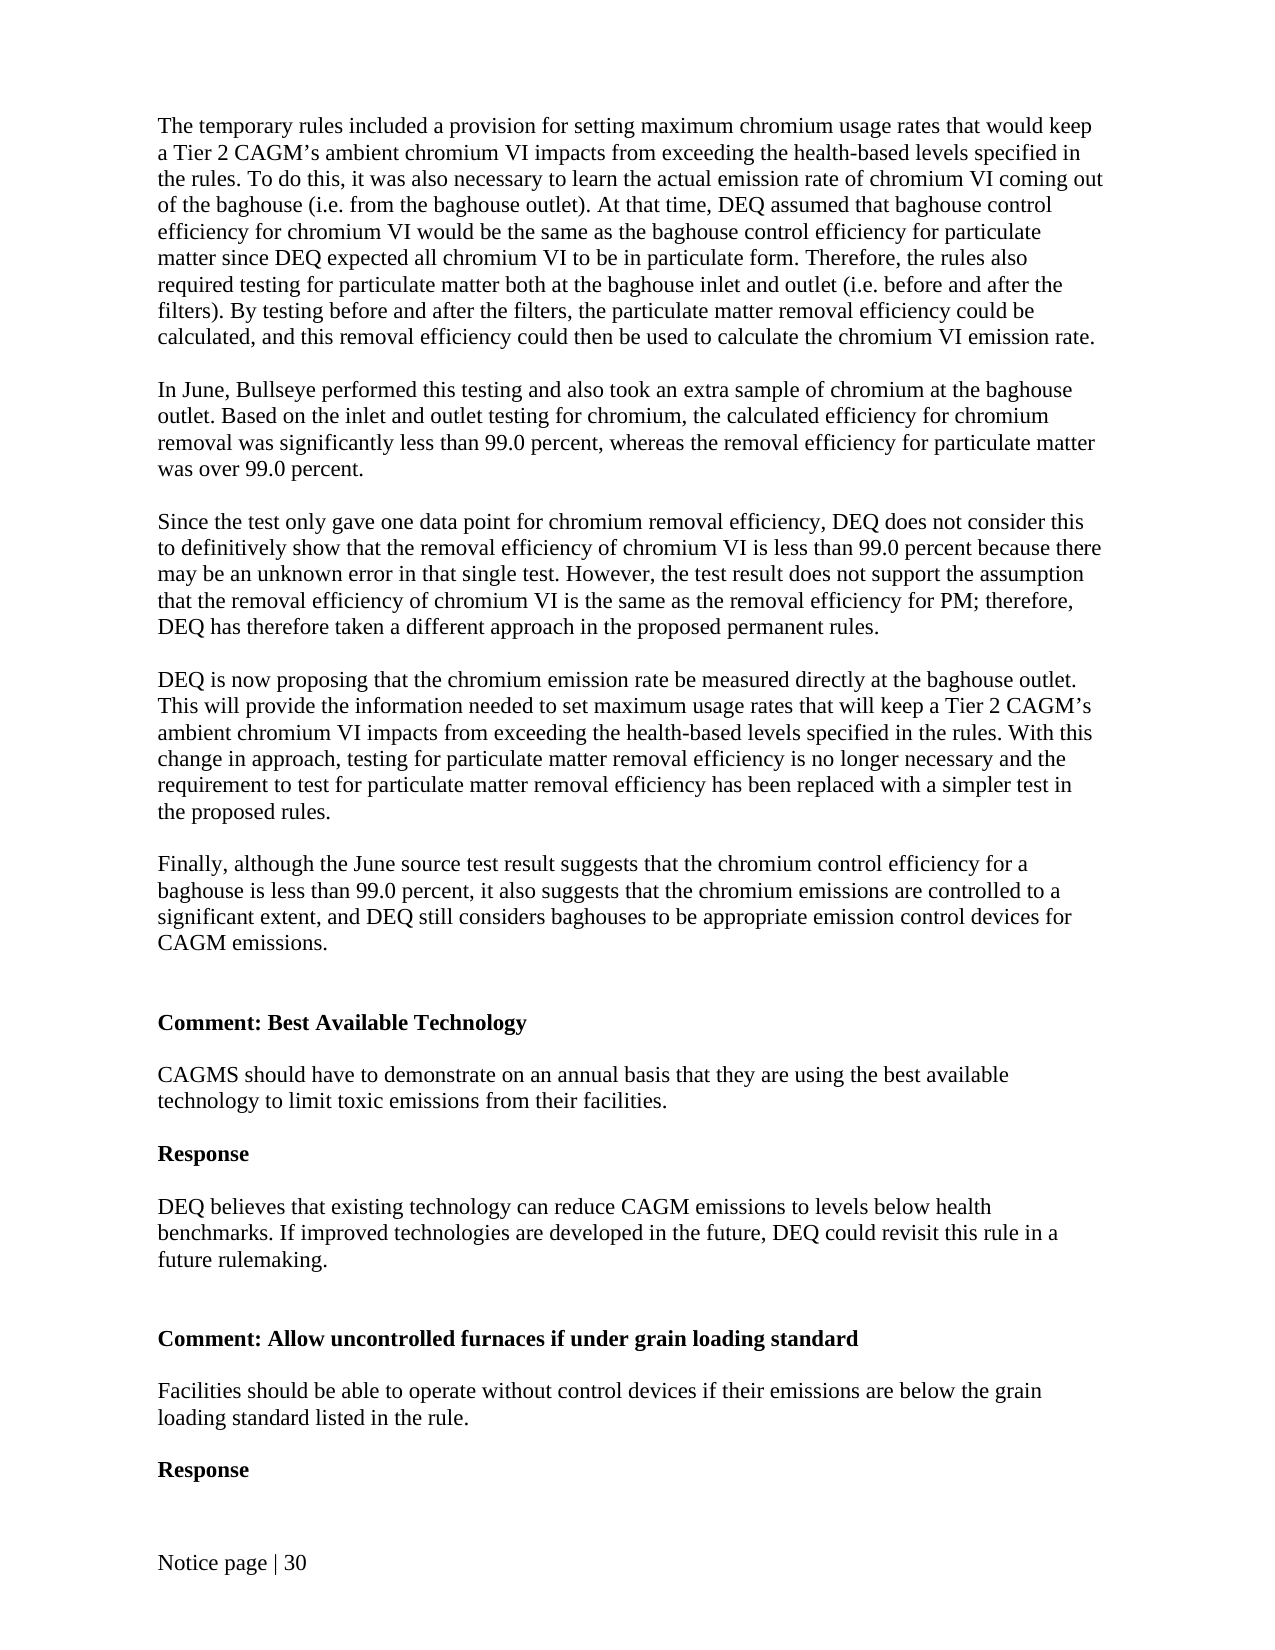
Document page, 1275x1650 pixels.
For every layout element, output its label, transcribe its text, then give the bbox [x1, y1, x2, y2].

text Since the test only gave one data point for chromium removal efficiency, DEQ does not consider this to definitively show that the removal efficiency of chromium VI is less than 99.0 percent because there may be an unknown error in that single test. However, the test result does not support the assumption that the removal efficiency of chromium VI is the same as the removal efficiency for PM; therefore, DEQ has therefore taken a different approach in the proposed permanent rules. [157, 508, 1106, 639]
text Facilities should be able to operate without control devices if their emissions are below the grain loading standard listed in the rule. [157, 1377, 1106, 1430]
text In June, Bullseye performed this testing and also took an extra sample of chromium at the baghouse outlet. Based on the inlet and outlet testing for chromium, the calculated efficiency for chromium removal was significantly less than 99.0 percent, whereas the removal efficiency for particulate matter was over 99.0 percent. [157, 376, 1106, 481]
text Comment: Best Available Technology [157, 1008, 1106, 1035]
text Finally, although the June source test result suggests that the chromium control efficiency for a baghouse is less than 99.0 percent, it also suggests that the chromium emissions are controlled to a significant extent, and DEQ still considers baghouses to be appropriate emission control devices for CAGM emissions. [157, 850, 1106, 956]
text CAGMS should have to demonstrate on an annual basis that they are using the best available technology to limit toxic emissions from their facilities. [157, 1061, 1106, 1114]
text Response [157, 1140, 1106, 1167]
text DEQ is now proposing that the chromium emission rate be measured directly at the baghouse outlet. This will provide the information needed to set maximum usage rates that will keep a Tier 2 CAGM’s ambient chromium VI impacts from exceeding the health-based levels specified in the rules. With this change in approach, testing for particulate matter removal efficiency is no longer necessary and the requirement to test for particulate matter removal efficiency has been replaced with a simpler test in the proposed rules. [157, 666, 1106, 824]
text The temporary rules included a provision for setting maximum chromium usage rates that would keep a Tier 2 CAGM’s ambient chromium VI impacts from exceeding the health-based levels specified in the rules. To do this, it was also necessary to learn the actual emission rate of chromium VI coming out of the baghouse (i.e. from the baghouse outlet). At that time, DEQ assumed that baghouse control efficiency for chromium VI would be the same as the baghouse control efficiency for particulate matter since DEQ expected all chromium VI to be in particulate form. Therefore, the rules also required testing for particulate matter both at the baghouse inlet and outlet (i.e. before and after the filters). By testing before and after the filters, the particulate matter removal efficiency could be calculated, and this removal efficiency could then be used to calculate the chromium VI emission rate. [157, 112, 1106, 350]
text Response [157, 1457, 1106, 1483]
text Comment: Allow uncontrolled furnaces if under grain loading standard [157, 1325, 1106, 1351]
text DEQ believes that existing technology can reduce CAGM emissions to levels below health benchmarks. If improved technologies are developed in the future, DEQ could revisit this rule in a future rulemaking. [157, 1193, 1106, 1272]
